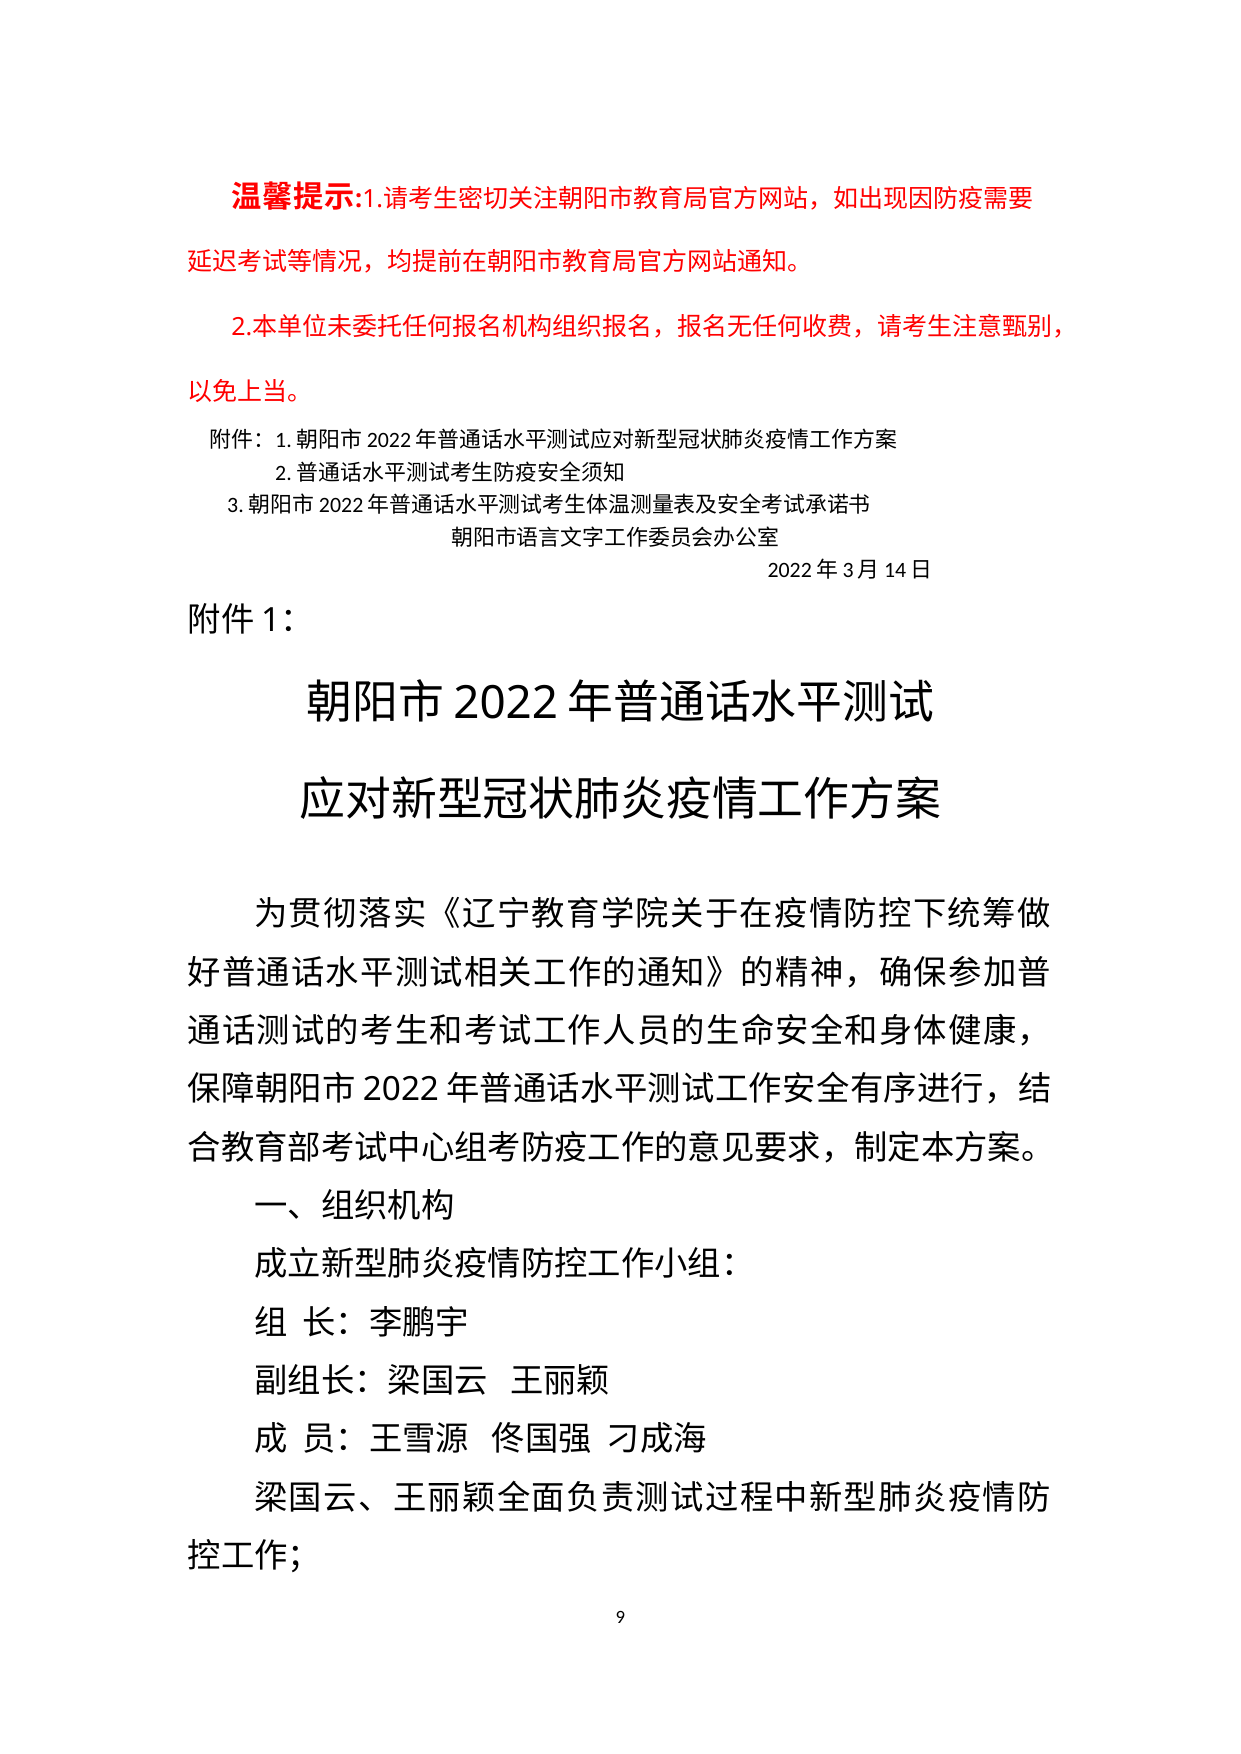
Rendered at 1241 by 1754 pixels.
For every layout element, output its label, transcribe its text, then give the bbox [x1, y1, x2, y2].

text 附件1： [187, 584, 1053, 649]
text 2.本单位未委托任何报名机构组织报名，报名无任何收费，请考生注意甄别，以免上当。 [187, 292, 1053, 422]
text 2. 普通话水平测试考生防疫安全须知 [187, 454, 1053, 487]
text 为贯彻落实《辽宁教育学院关于在疫情防控下统筹做好普通话水平测试相关工作的通知》的精神，确保参加普通话测试的考生和考试工作人员的生命安全和身体健康，保障朝阳市2022年普通话水平测试工作安全有序进行，结合教育部考试中心组考防疫工作的意见要求，制定本方案。 [187, 877, 1053, 1169]
text 副组长：梁国云 王丽颖 [187, 1344, 1053, 1402]
text 一、组织机构 [187, 1169, 1053, 1227]
text 温馨提示:1.请考生密切关注朝阳市教育局官方网站，如出现因防疫需要延迟考试等情况，均提前在朝阳市教育局官方网站通知。 [187, 162, 1053, 292]
text 成 员：王雪源 佟国强 刁成海 [187, 1402, 1053, 1460]
text 朝阳市语言文字工作委员会办公室 [187, 519, 1053, 552]
text 梁国云、王丽颖全面负责测试过程中新型肺炎疫情防控工作； [187, 1460, 1053, 1577]
text 应对新型冠状肺炎疫情工作方案 [187, 747, 1053, 844]
text 3. 朝阳市2022年普通话水平测试考生体温测量表及安全考试承诺书 [187, 487, 1053, 519]
text 成立新型肺炎疫情防控工作小组： [187, 1227, 1053, 1285]
text 组 长：李鹏宇 [187, 1285, 1053, 1344]
text 朝阳市2022年普通话水平测试 [187, 649, 1053, 747]
text 2022年3月14日 [187, 552, 1053, 584]
text 附件：1. 朝阳市2022年普通话水平测试应对新型冠状肺炎疫情工作方案 [187, 422, 1053, 454]
